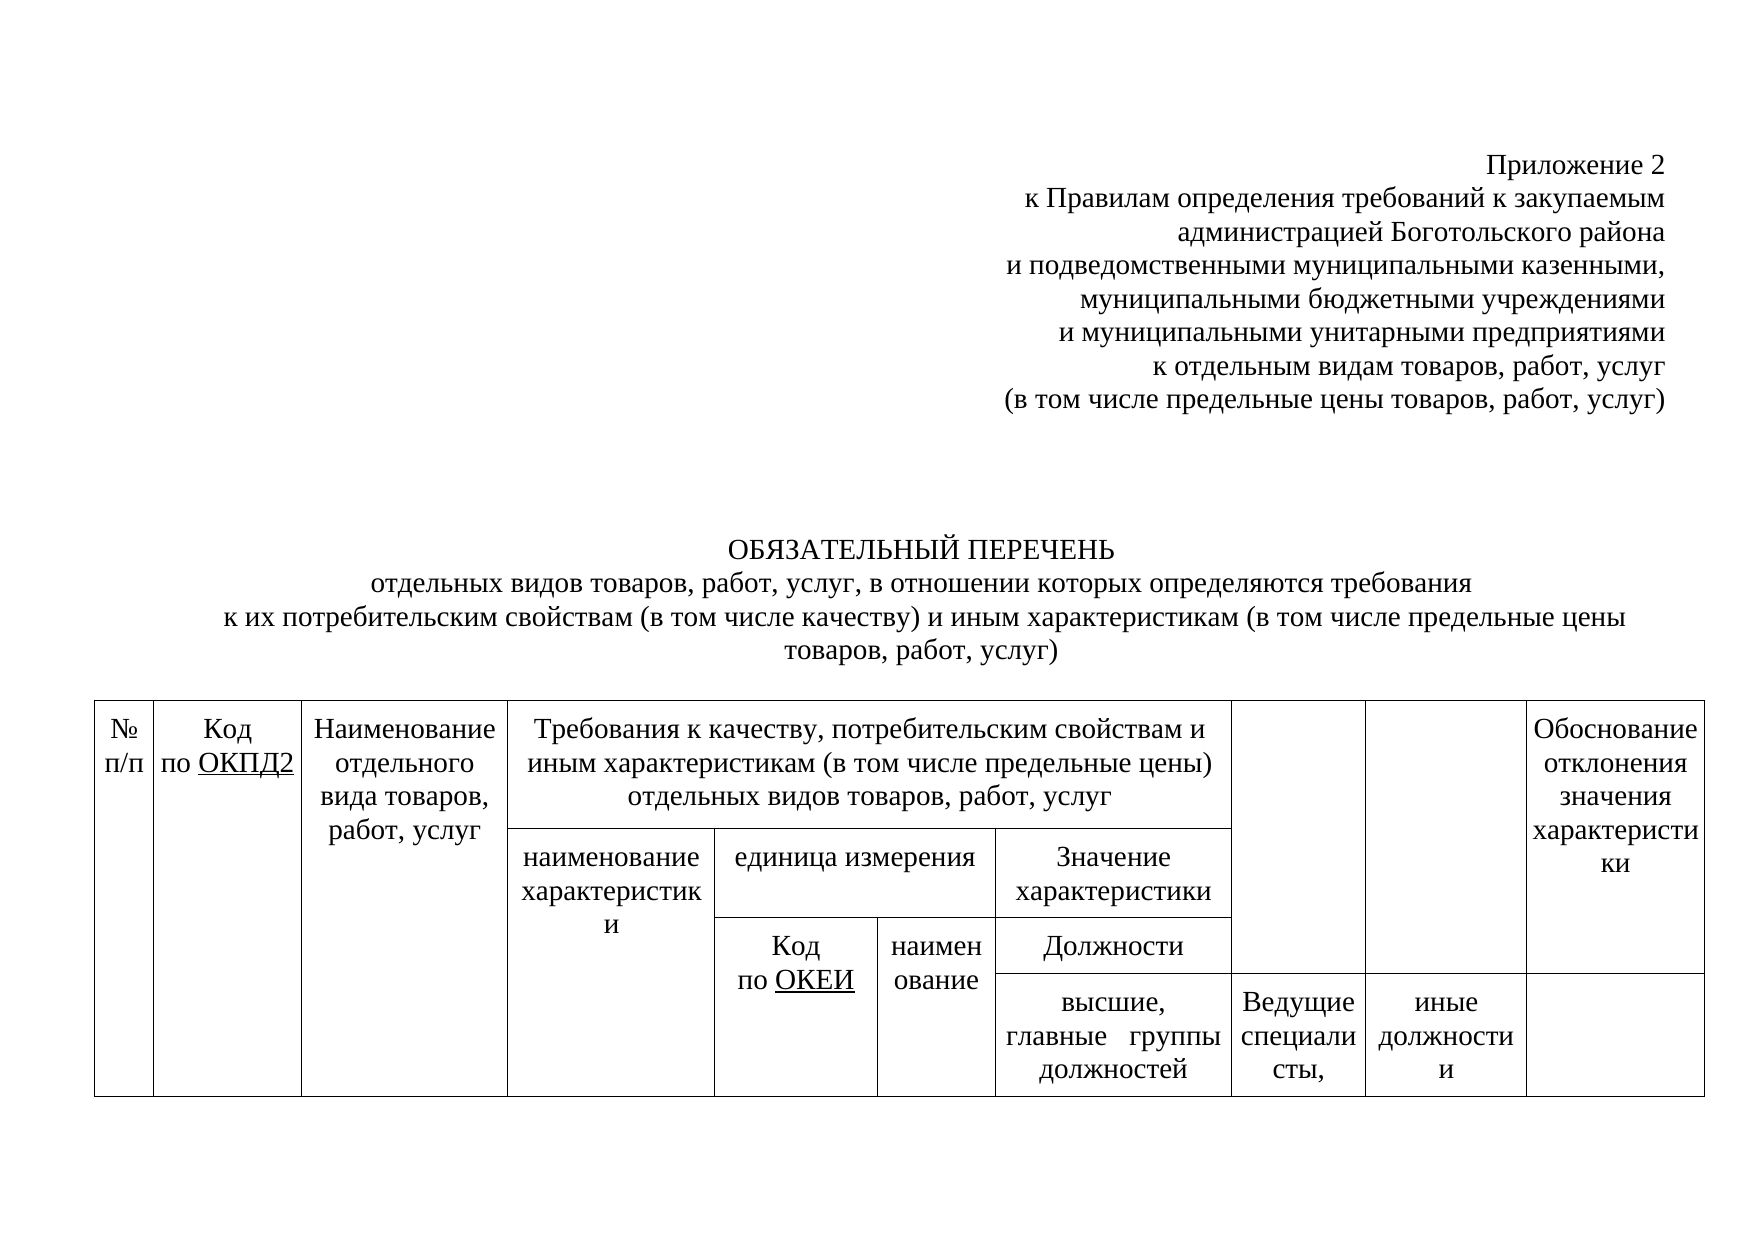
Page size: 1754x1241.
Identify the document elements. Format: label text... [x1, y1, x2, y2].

table_header № п/п [95, 701, 153, 1096]
text отдельных видов товаров, работ, услуг, в отношении которых определяются требования [177, 565, 1665, 599]
text к Правилам определения требований к закупаемым [177, 180, 1665, 214]
text Приложение 2 [177, 147, 1665, 180]
table_header [1366, 701, 1526, 973]
table_cell Должности [996, 918, 1231, 973]
table_cell наименование характеристики [508, 829, 714, 1096]
table_cell Код по ОКЕИ [715, 918, 877, 1096]
table_header [1232, 701, 1365, 973]
text (в том числе предельные цены товаров, работ, услуг) [177, 382, 1665, 415]
table_cell Значение характеристики [996, 829, 1231, 917]
table_cell наименование [878, 918, 995, 1096]
table_cell единица измерения [715, 829, 995, 917]
table_cell [1527, 974, 1704, 1096]
text администрацией Боготольского района [177, 214, 1665, 247]
table_header Обоснование отклонения значения характеристики [1527, 701, 1704, 973]
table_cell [1366, 974, 1526, 1096]
text муниципальными бюджетными учреждениями [177, 281, 1665, 314]
text и подведомственными муниципальными казенными, [177, 247, 1665, 281]
text к их потребительским свойствам (в том числе качеству) и иным характеристикам (в том числе предельные цены товаров, работ, услуг) [177, 599, 1665, 666]
text и муниципальными унитарными предприятиями [177, 314, 1665, 348]
table_header Код по ОКПД2 [154, 701, 301, 1096]
text к отдельным видам товаров, работ, услуг [177, 348, 1665, 382]
text ОБЯЗАТЕЛЬНЫЙ ПЕРЕЧЕНЬ [177, 532, 1665, 565]
table_header Требования к качеству, потребительским свойствам и иным характеристикам (в том числе предельные цены) отдельных видов товаров, работ, услуг [508, 701, 1231, 827]
table_header Наименование отдельного вида товаров, работ, услуг [302, 701, 507, 1096]
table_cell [1232, 974, 1365, 1096]
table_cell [996, 974, 1231, 1096]
